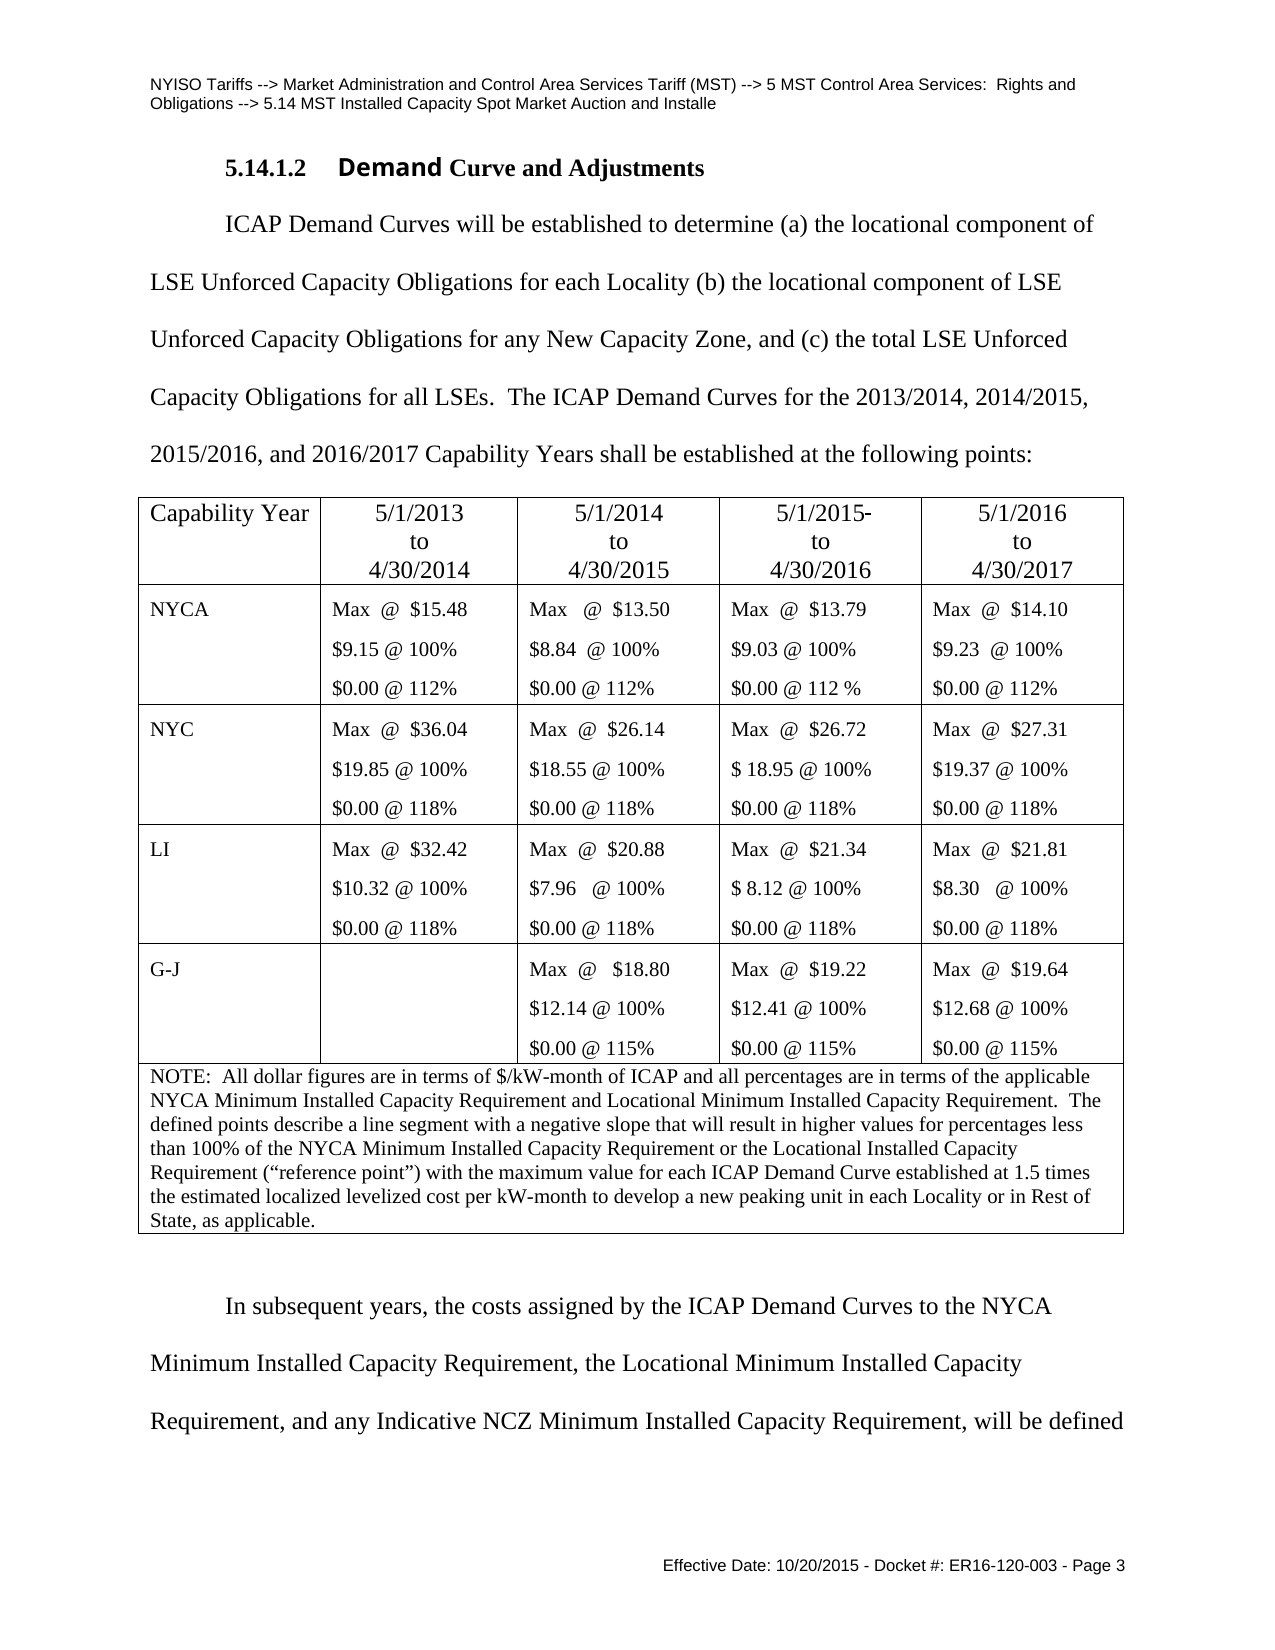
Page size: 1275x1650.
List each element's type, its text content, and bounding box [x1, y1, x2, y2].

table_cell Max @ $13.50 $8.84 @ 100% $0.00 @ 112% [518, 585, 719, 704]
table_cell Max @ $19.22 $12.41 @ 100% $0.00 @ 115% [720, 944, 921, 1063]
table_cell Max @ $19.64 $12.68 @ 100% $0.00 @ 115% [922, 944, 1123, 1063]
table_cell G-J [139, 944, 320, 1063]
table_header 5/1/2015 to 4/30/2016 [720, 498, 921, 584]
table_cell Max @ $14.10 $9.23 @ 100% $0.00 @ 112% [922, 585, 1123, 704]
table_cell Max @ $21.81 $8.30 @ 100% $0.00 @ 118% [922, 825, 1123, 943]
table_cell Max @ $32.42 $10.32 @ 100% $0.00 @ 118% [321, 825, 517, 943]
table_cell NYC [139, 705, 320, 823]
table_cell Max @ $18.80 $12.14 @ 100% $0.00 @ 115% [518, 944, 719, 1063]
table_cell NYCA [139, 585, 320, 704]
table_cell Max @ $13.79 $9.03 @ 100% $0.00 @ 112 % [720, 585, 921, 704]
table_cell Max @ $20.88 $7.96 @ 100% $0.00 @ 118% [518, 825, 719, 943]
table_cell Max @ $26.72 $ 18.95 @ 100% $0.00 @ 118% [720, 705, 921, 823]
table_cell Max @ $36.04 $19.85 @ 100% $0.00 @ 118% [321, 705, 517, 823]
table_cell Max @ $26.14 $18.55 @ 100% $0.00 @ 118% [518, 705, 719, 823]
table_cell Max @ $27.31 $19.37 @ 100% $0.00 @ 118% [922, 705, 1123, 823]
table_header 5/1/2016 to 4/30/2017 [922, 498, 1123, 584]
table_header 5/1/2013 to 4/30/2014 [321, 498, 517, 584]
table_cell [321, 944, 517, 1063]
table_cell LI [139, 825, 320, 943]
table_cell NOTE: All dollar figures are in terms of $/kW-month of ICAP and all percentages are in terms of the applicable NYCA Minimum Installed Capacity Requirement and Locational Minimum Installed Capacity Requirement. The defined points describe a line segment with a negative slope that will result in higher values for percentages less than 100% of the NYCA Minimum Installed Capacity Requirement or the Locational Installed Capacity Requirement (“reference point”) with the maximum value for each ICAP Demand Curve established at 1.5 times the estimated localized levelized cost per kW-month to develop a new peaking unit in each Locality or in Rest of State, as applicable. [139, 1064, 1123, 1232]
table_header 5/1/2014 to 4/30/2015 [518, 498, 719, 584]
table_header Capability Year [139, 498, 320, 584]
table_cell Max @ $21.34 $ 8.12 @ 100% $0.00 @ 118% [720, 825, 921, 943]
subtitle 5.14.1.2 Demand Curve and Adjustments [225, 150, 1125, 184]
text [150, 1291, 1125, 1435]
text ICAP Demand Curves will be established to determine (a) the locational component of LSE Unforced Capacity Obligations for each Locality (b) the locational component of LSE Unforced Capacity Obligations for any New Capacity Zone, and (c) the total LSE Unforced Capacity Obligations for all LSEs. The ICAP Demand Curves for the 2013/2014, 2014/2015, 2015/2016, and 2016/2017 Capability Years shall be established at the following points: [150, 209, 1125, 468]
table_cell Max @ $15.48 $9.15 @ 100% $0.00 @ 112% [321, 585, 517, 704]
